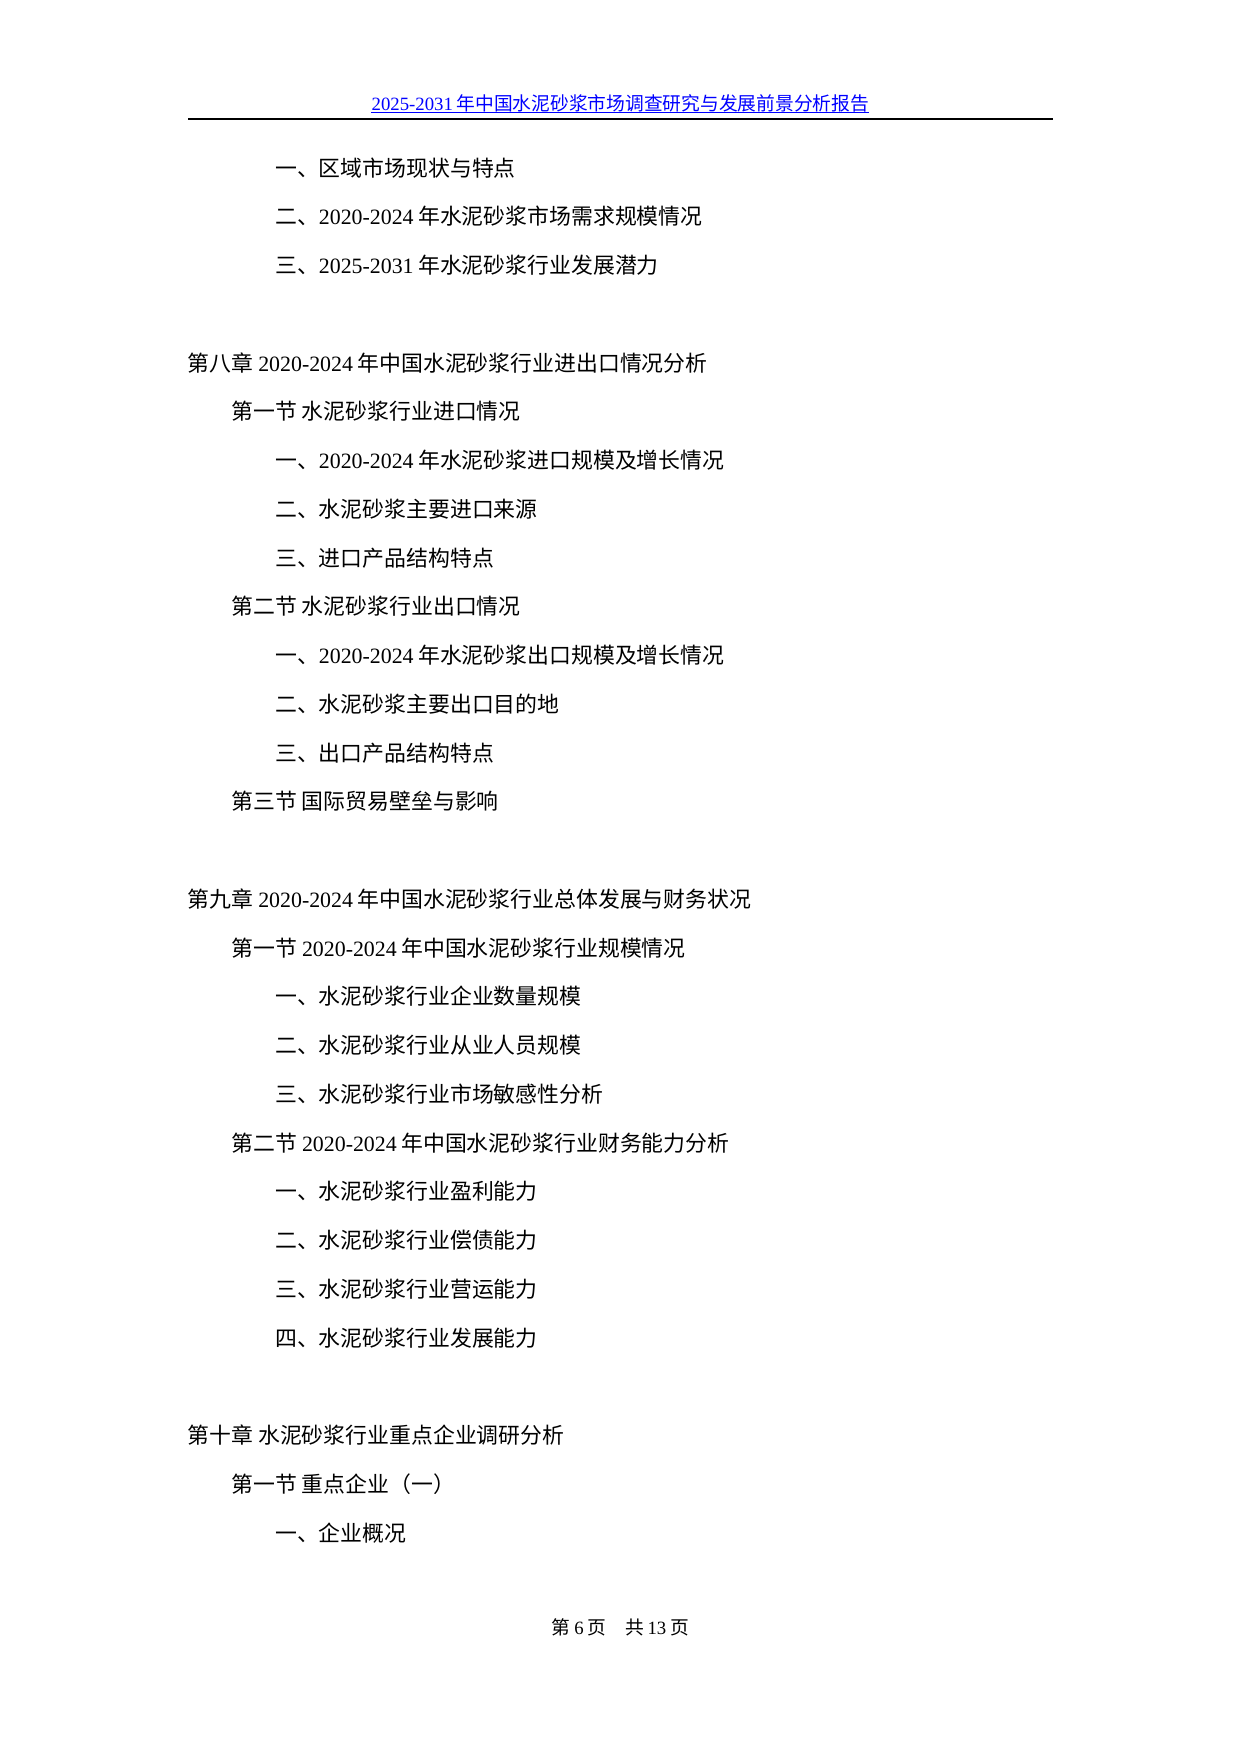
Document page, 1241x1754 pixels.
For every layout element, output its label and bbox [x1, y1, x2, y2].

text [187, 150, 1053, 1548]
